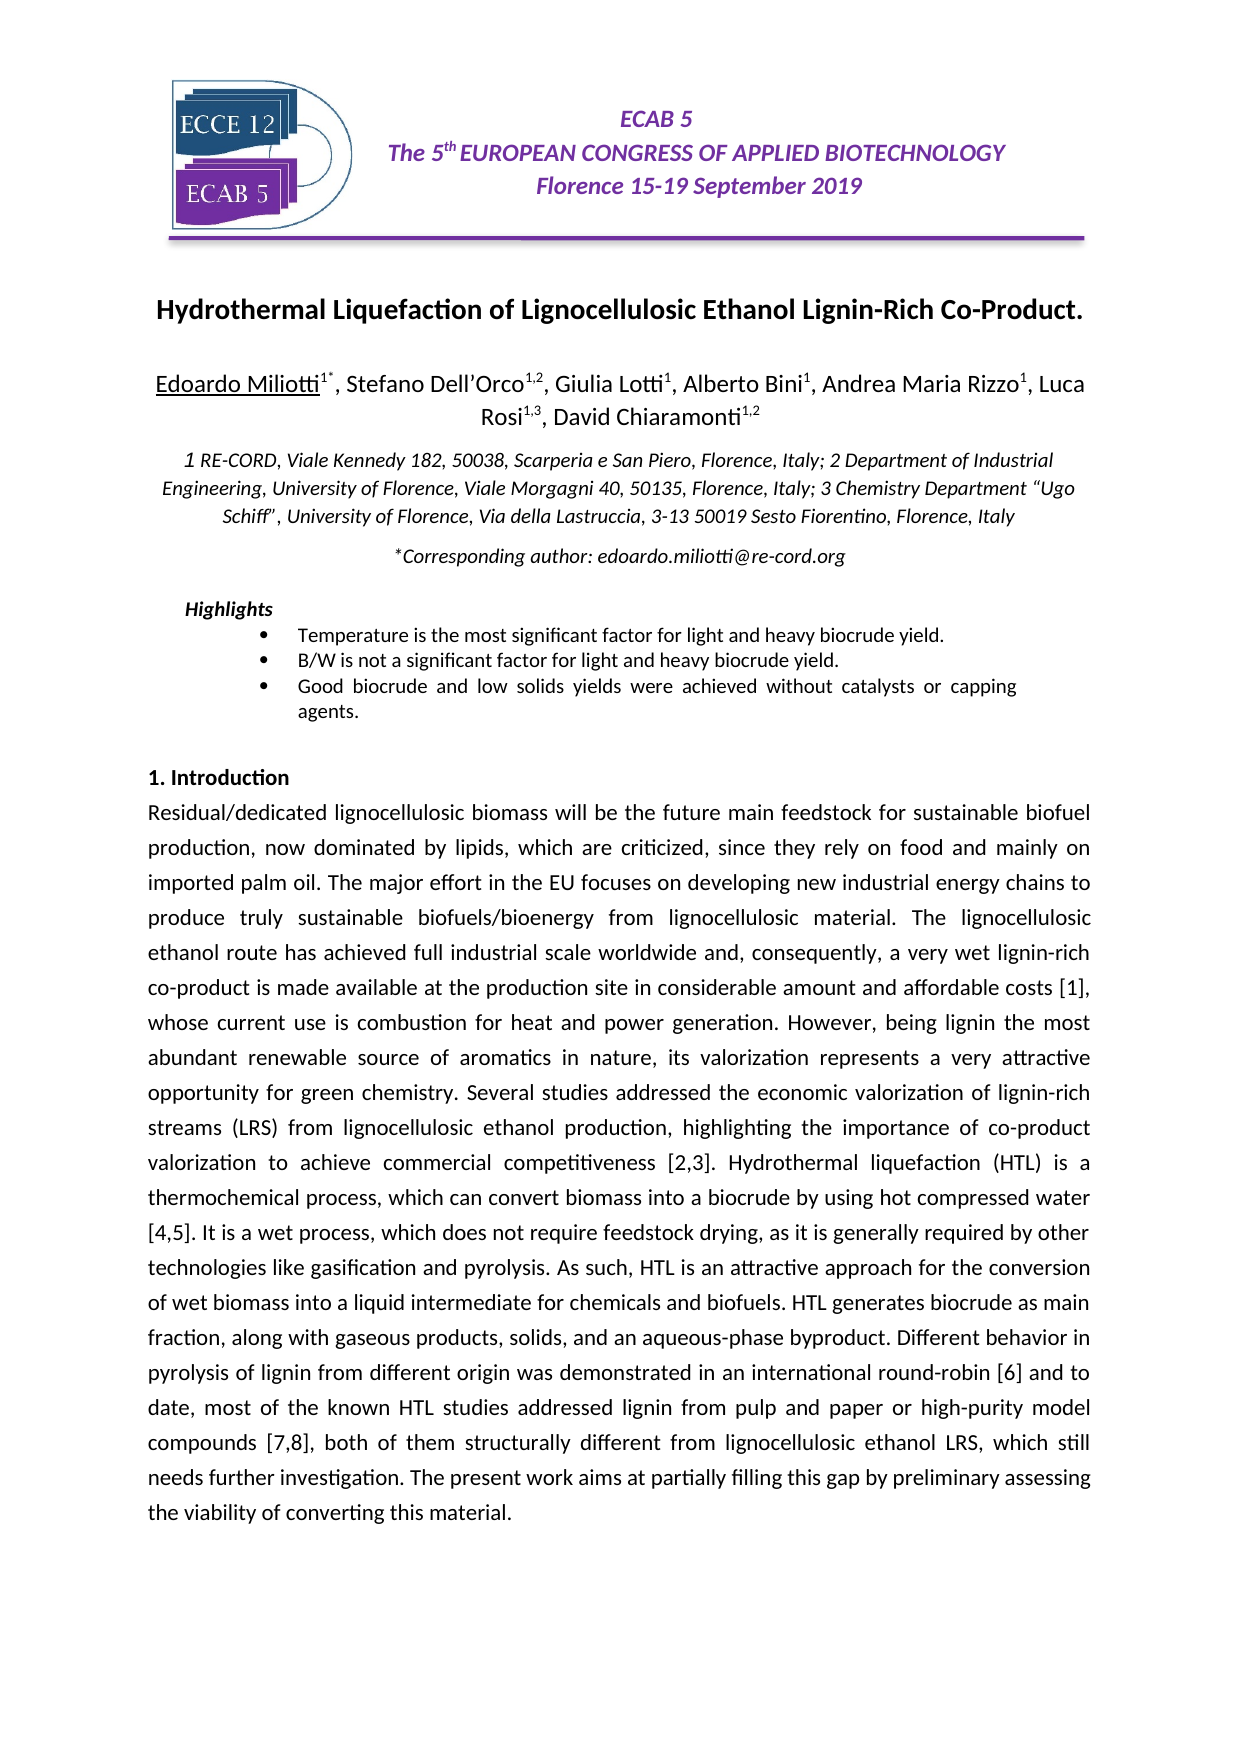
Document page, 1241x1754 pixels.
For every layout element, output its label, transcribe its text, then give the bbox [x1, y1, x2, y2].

text Residual/dedicated lignocellulosic biomass will be the future main feedstock for sustainable biofuel production, now dominated by lipids, which are criticized, since they rely on food and mainly on imported palm oil. The major effort in the EU focuses on developing new industrial energy chains to produce truly sustainable biofuels/bioenergy from lignocellulosic material. The lignocellulosic ethanol route has achieved full industrial scale worldwide and, consequently, a very wet lignin-rich co-product is made available at the production site in considerable amount and affordable costs [1], whose current use is combustion for heat and power generation. However, being lignin the most abundant renewable source of aromatics in nature, its valorization represents a very attractive opportunity for green chemistry. Several studies addressed the economic valorization of lignin-rich streams (LRS) from lignocellulosic ethanol production, highlighting the importance of co-product valorization to achieve commercial competitiveness [2,3]. Hydrothermal liquefaction (HTL) is a thermochemical process, which can convert biomass into a biocrude by using hot compressed water [4,5]. It is a wet process, which does not require feedstock drying, as it is generally required by other technologies like gasiﬁcation and pyrolysis. As such, HTL is an attractive approach for the conversion of wet biomass into a liquid intermediate for chemicals and biofuels. HTL generates biocrude as main fraction, along with gaseous products, solids, and an aqueous-phase byproduct. Different behavior in pyrolysis of lignin from different origin was demonstrated in an international round-robin [6] and to date, most of the known HTL studies addressed lignin from pulp and paper or high-purity model compounds [7,8], both of them structurally different from lignocellulosic ethanol LRS, which still needs further investigation. The present work aims at partially filling this gap by preliminary assessing the viability of converting this material. [148, 798, 1092, 1526]
text Hydrothermal Liquefaction of Lignocellulosic Ethanol Lignin-Rich Co-Product. [148, 291, 1092, 327]
text *Corresponding author: edoardo.miliotti@re-cord.org [148, 544, 1092, 569]
list Good biocrude and low solids yields were achieved without catalysts or capping agents. [260, 673, 1017, 724]
text 1 RE-CORD, Viale Kennedy 182, 50038, Scarperia e San Piero, Florence, Italy; 2 Department of Industrial Engineering, University of Florence, Viale Morgagni 40, 50135, Florence, Italy; 3 Chemistry Department “Ugo Schiff”, University of Florence, Via della Lastruccia, 3-13 50019 Sesto Fiorentino, Florence, Italy [148, 447, 1092, 529]
text 1. Introduction [148, 763, 1092, 791]
subtitle Highlights [148, 597, 1092, 622]
text Edoardo Miliotti1*, Stefano Dell’Orco1,2, Giulia Lotti1, Alberto Bini1, Andrea Maria Rizzo1, Luca Rosi1,3, David Chiaramonti1,2 [148, 368, 1092, 432]
picture [171, 79, 353, 230]
list B/W is not a significant factor for light and heavy biocrude yield. [260, 647, 1017, 673]
list Temperature is the most significant factor for light and heavy biocrude yield. [260, 622, 1017, 647]
